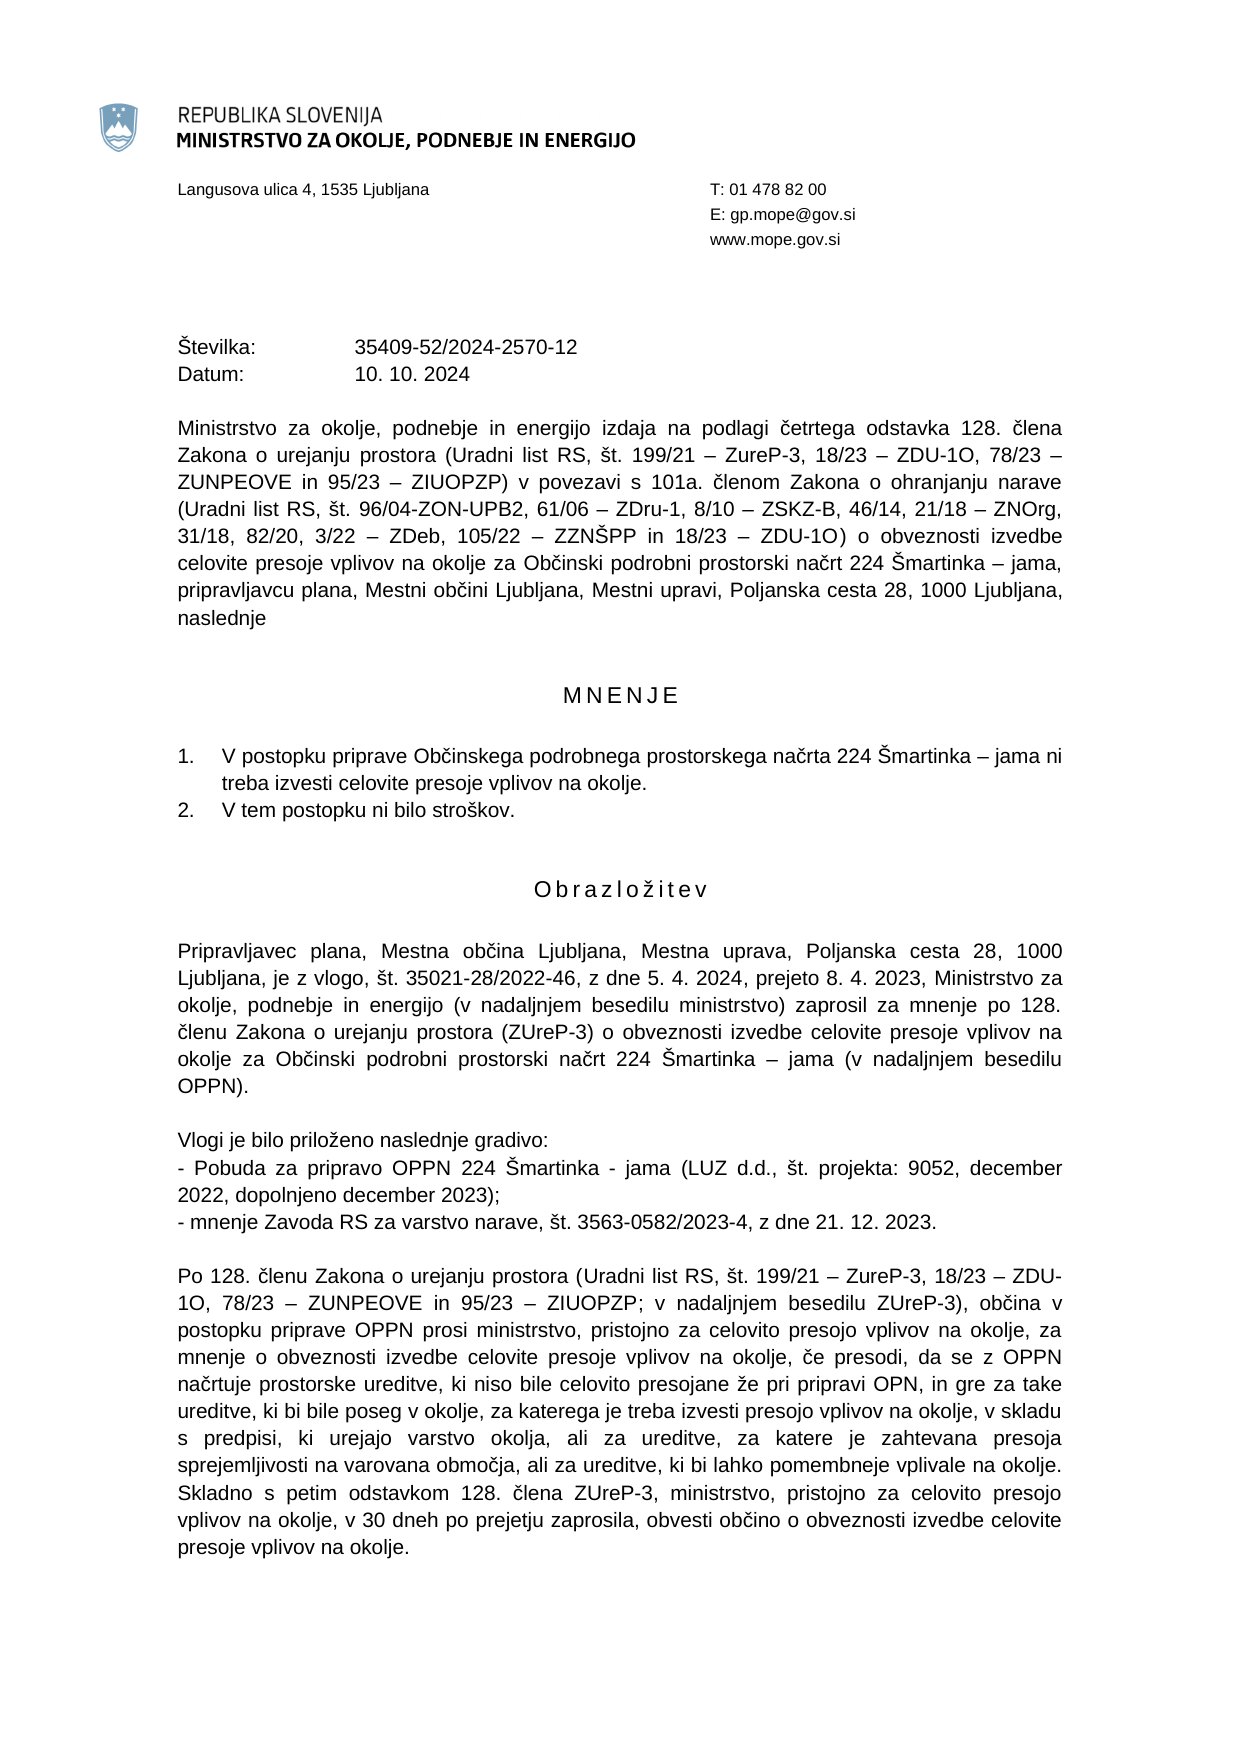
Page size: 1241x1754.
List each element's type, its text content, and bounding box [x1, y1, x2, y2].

list V postopku priprave Občinskega podrobnega prostorskega načrta 224 Šmartinka – jama ni treba izvesti celovite presoje vplivov na okolje. [177, 742, 1063, 796]
text Številka: 35409-52/2024-2570-12 [177, 277, 1063, 358]
text MNENJE [177, 681, 1063, 708]
text Po 128. členu Zakona o urejanju prostora (Uradni list RS, št. 199/21 – ZureP-3, 18/23 – ZDU-1O, 78/23 – ZUNPEOVE in 95/23 – ZIUOPZP; v nadaljnjem besedilu ZUreP-3), občina v postopku priprave OPPN prosi ministrstvo, pristojno za celovito presojo vplivov na okolje, za mnenje o obveznosti izvedbe celovite presoje vplivov na okolje, če presodi, da se z OPPN načrtuje prostorske ureditve, ki niso bile celovito presojane že pri pripravi OPN, in gre za take ureditve, ki bi bile poseg v okolje, za katerega je treba izvesti presojo vplivov na okolje, v skladu s predpisi, ki urejajo varstvo okolja, ali za ureditve, za katere je zahtevana presoja sprejemljivosti na varovana območja, ali za ureditve, ki bi lahko pomembneje vplivale na okolje. Skladno s petim odstavkom 128. člena ZUreP-3, ministrstvo, pristojno za celovito presojo vplivov na okolje, v 30 dneh po prejetju zaprosila, obvesti občino o obveznosti izvedbe celovite presoje vplivov na okolje. [177, 1261, 1063, 1558]
text Ministrstvo za okolje, podnebje in energijo izdaja na podlagi četrtega odstavka 128. člena Zakona o urejanju prostora (Uradni list RS, št. 199/21 – ZureP-3, 18/23 – ZDU-1O, 78/23 – ZUNPEOVE in 95/23 – ZIUOPZP) v povezavi s 101a. členom Zakona o ohranjanju narave (Uradni list RS, št. 96/04-ZON-UPB2, 61/06 – ZDru-1, 8/10 – ZSKZ-B, 46/14, 21/18 – ZNOrg, 31/18, 82/20, 3/22 – ZDeb, 105/22 – ZZNŠPP in 18/23 – ZDU-1O) o obveznosti izvedbe celovite presoje vplivov na okolje za Občinski podrobni prostorski načrt 224 Šmartinka – jama, pripravljavcu plana, Mestni občini Ljubljana, Mestni upravi, Poljanska cesta 28, 1000 Ljubljana, naslednje [177, 413, 1063, 629]
text Pripravljavec plana, Mestna občina Ljubljana, Mestna uprava, Poljanska cesta 28, 1000 Ljubljana, je z vlogo, št. 35021-28/2022-46, z dne 5. 4. 2024, prejeto 8. 4. 2023, Ministrstvo za okolje, podnebje in energijo (v nadaljnjem besedilu ministrstvo) zaprosil za mnenje po 128. členu Zakona o urejanju prostora (ZUreP-3) o obveznosti izvedbe celovite presoje vplivov na okolje za Občinski podrobni prostorski načrt 224 Šmartinka – jama (v nadaljnjem besedilu OPPN). [177, 936, 1063, 1098]
text Vlogi je bilo priloženo naslednje gradivo: [177, 1125, 1063, 1152]
text - mnenje Zavoda RS za varstvo narave, št. 3563-0582/2023-4, z dne 21. 12. 2023. [177, 1206, 1063, 1233]
text - Pobuda za pripravo OPPN 224 Šmartinka - jama (LUZ d.d., št. projekta: 9052, december 2022, dopolnjeno december 2023); [177, 1152, 1063, 1206]
list V tem postopku ni bilo stroškov. [177, 796, 1063, 823]
text Datum: 10. 10. 2024 [177, 358, 1063, 386]
text Obrazložitev [177, 875, 1063, 902]
picture [94, 100, 639, 157]
